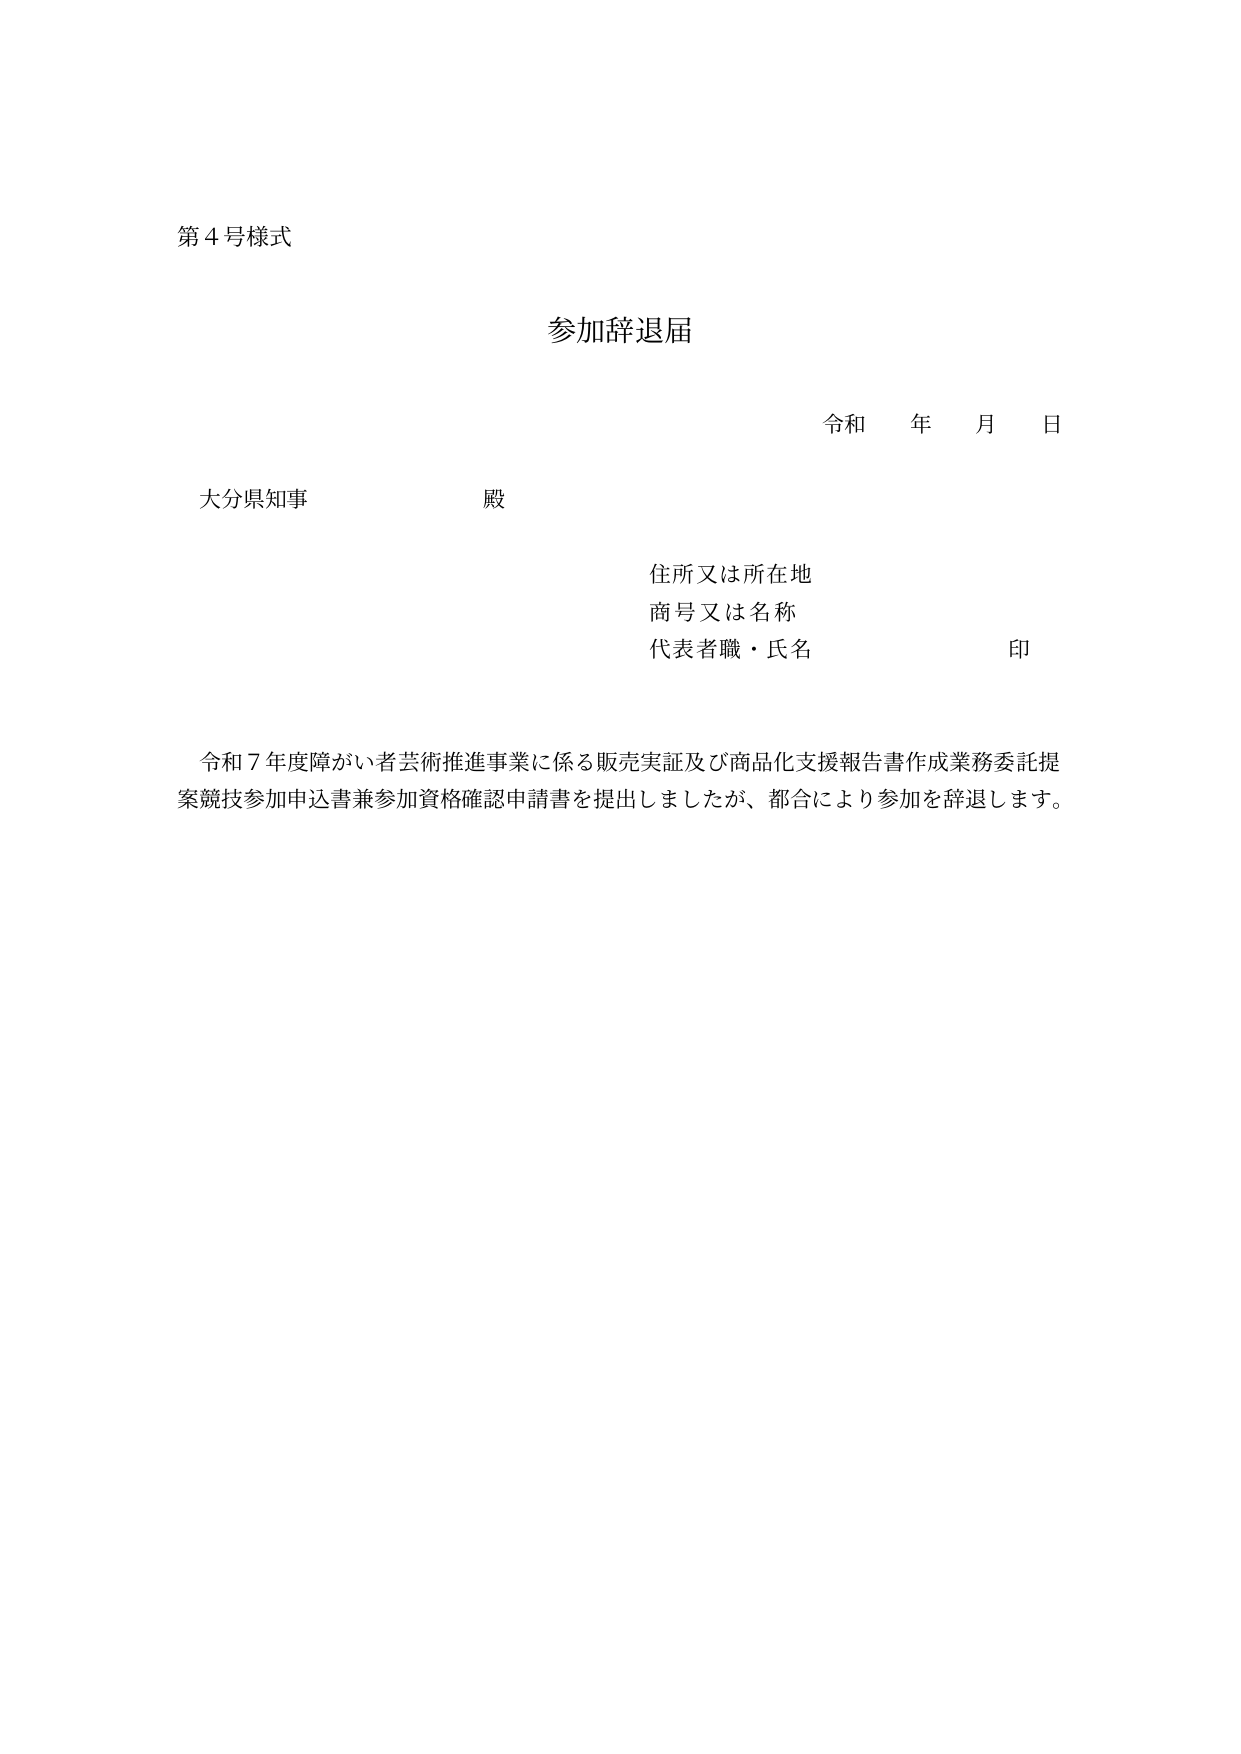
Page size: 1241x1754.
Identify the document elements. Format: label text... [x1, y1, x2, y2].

text 第４号様式 [177, 217, 1063, 254]
text 令和 年 月 日 [177, 404, 1063, 442]
text 参加辞退届 [177, 292, 1063, 367]
text 商号又は名称 [649, 592, 1063, 629]
text 住所又は所在地 [649, 554, 1063, 592]
text 代表者職・氏名 印 [649, 629, 1063, 667]
text 大分県知事 殿 [177, 479, 1063, 517]
text 令和７年度障がい者芸術推進事業に係る販売実証及び商品化支援報告書作成業務委託提案競技参加申込書兼参加資格確認申請書を提出しましたが、都合により参加を辞退します。 [177, 742, 1063, 817]
